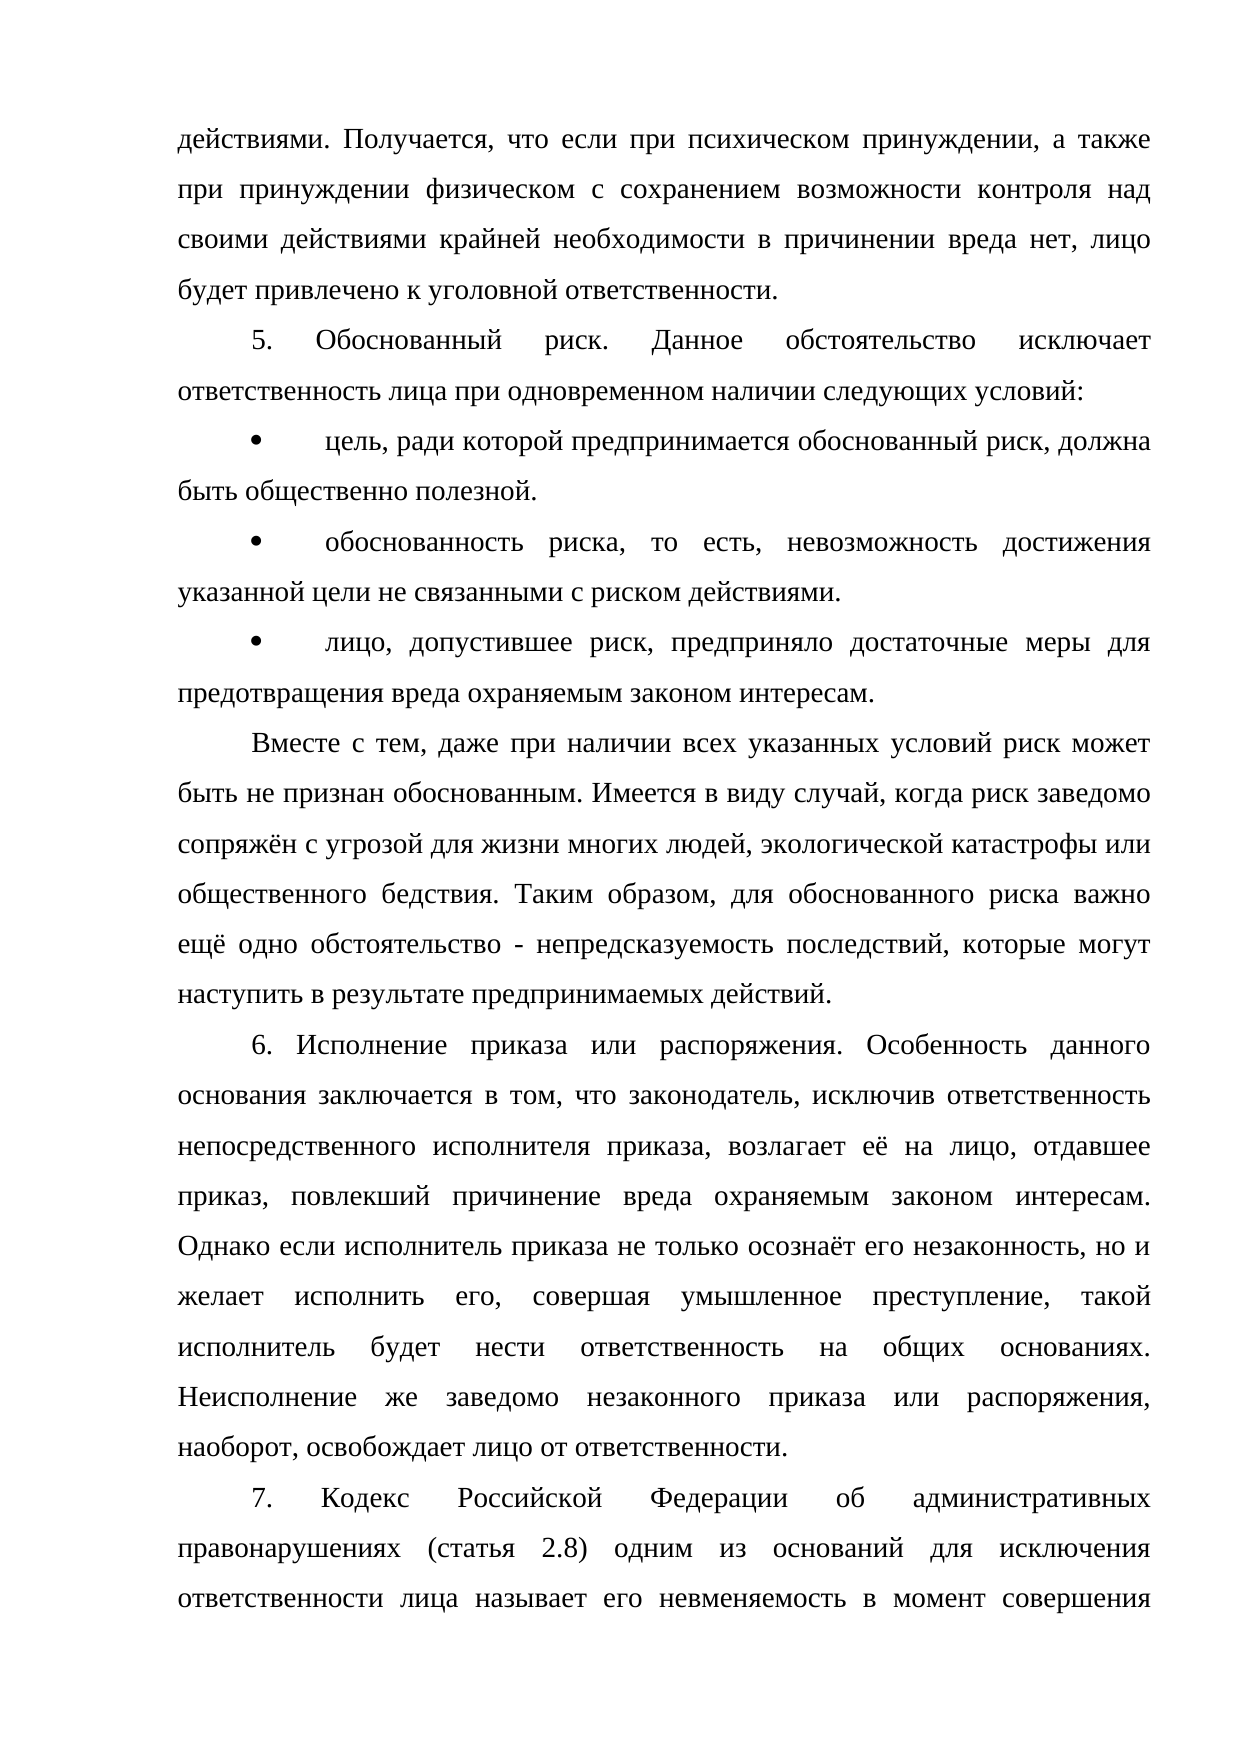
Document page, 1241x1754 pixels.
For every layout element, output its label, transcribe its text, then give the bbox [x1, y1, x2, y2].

list обоснованность риска, то есть, невозможность достижения указанной цели не связанными с риском действиями. [177, 524, 1152, 608]
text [177, 1480, 1152, 1614]
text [177, 121, 1152, 306]
text Вместе с тем, даже при наличии всех указанных условий риск может быть не признан обоснованным. Имеется в виду случай, когда риск заведомо сопряжён с угрозой для жизни многих людей, экологической катастрофы или общественного бедствия. Таким образом, для обоснованного риска важно ещё одно обстоятельство - непредсказуемость последствий, которые могут наступить в результате предпринимаемых действий. [177, 725, 1152, 1010]
list цель, ради которой предпринимается обоснованный риск, должна быть общественно полезной. [177, 423, 1152, 507]
text 6. Исполнение приказа или распоряжения. Особенность данного основания заключается в том, что законодатель, исключив ответственность непосредственного исполнителя приказа, возлагает её на лицо, отдавшее приказ, повлекший причинение вреда охраняемым законом интересам. Однако если исполнитель приказа не только осознаёт его незаконность, но и желает исполнить его, совершая умышленное преступление, такой исполнитель будет нести ответственность на общих основаниях. Неисполнение же заведомо незаконного приказа или распоряжения, наоборот, освобождает лицо от ответственности. [177, 1027, 1152, 1463]
text 5. Обоснованный риск. Данное обстоятельство исключает ответственность лица при одновременном наличии следующих условий: [177, 322, 1152, 406]
list лицо, допустившее риск, предприняло достаточные меры для предотвращения вреда охраняемым законом интересам. [177, 624, 1152, 708]
